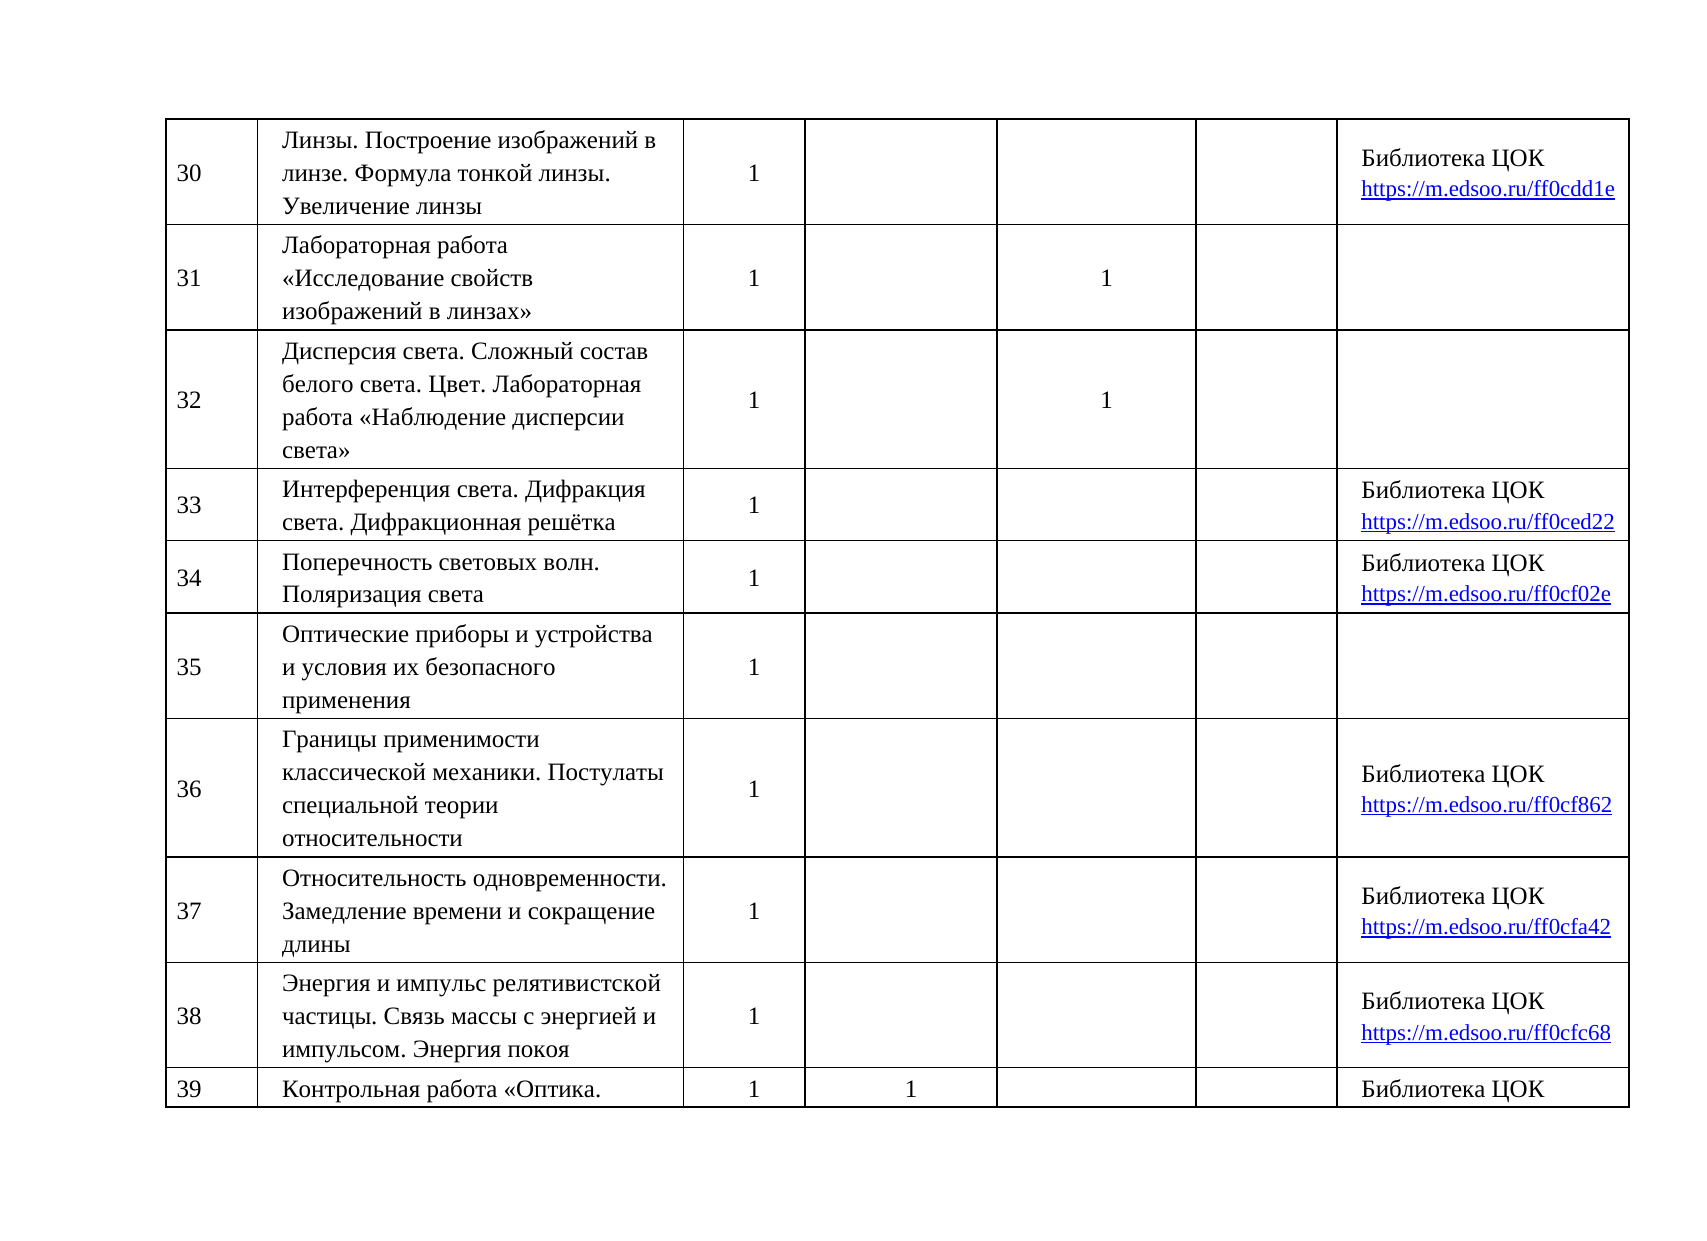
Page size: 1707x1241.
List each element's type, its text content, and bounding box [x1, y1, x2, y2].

table_cell 36 [167, 719, 257, 856]
table_cell [1197, 541, 1336, 612]
table_cell 30 [167, 120, 257, 223]
table_cell [1197, 614, 1336, 718]
table_cell 1 [684, 120, 804, 223]
table_cell [806, 469, 996, 540]
table_cell Библиотека ЦОК https://m.edsoo.ru/ff0cfa42 [1338, 858, 1628, 961]
table_cell [806, 331, 996, 467]
table_cell 34 [167, 541, 257, 612]
table_cell [1197, 469, 1336, 540]
table_cell Библиотека ЦОК https://m.edsoo.ru/ff0cf862 [1338, 719, 1628, 856]
table_cell [1338, 614, 1628, 718]
table_cell [998, 719, 1195, 856]
table_cell [1197, 1068, 1336, 1106]
table_cell 1 [684, 541, 804, 612]
table_cell 1 [806, 1068, 996, 1106]
table_cell 1 [998, 331, 1195, 467]
table_cell 32 [167, 331, 257, 467]
table_cell Поперечность световых волн. Поляризация света [258, 541, 683, 612]
table_cell [1338, 331, 1628, 467]
table_cell Границы применимости классической механики. Постулаты специальной теории относительности [258, 719, 683, 856]
table_cell [998, 1068, 1195, 1106]
table_cell 1 [684, 331, 804, 467]
table_cell [1338, 225, 1628, 329]
table_cell Библиотека ЦОК https://m.edsoo.ru/ff0cfc68 [1338, 963, 1628, 1067]
table_cell [1197, 225, 1336, 329]
table_cell Библиотека ЦОК https://m.edsoo.ru/ff0ced22 [1338, 469, 1628, 540]
table_cell 1 [684, 719, 804, 856]
table_cell [806, 858, 996, 961]
table_cell [806, 120, 996, 223]
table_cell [1338, 1068, 1628, 1106]
table_cell [806, 225, 996, 329]
table_cell 33 [167, 469, 257, 540]
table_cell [258, 1068, 683, 1106]
table_cell Интерференция света. Дифракция света. Дифракционная решётка [258, 469, 683, 540]
table_cell [806, 541, 996, 612]
table_cell [998, 541, 1195, 612]
table_cell [998, 963, 1195, 1067]
table_cell [1197, 963, 1336, 1067]
table_cell 1 [684, 469, 804, 540]
table_cell 1 [684, 614, 804, 718]
table_cell 1 [684, 1068, 804, 1106]
table_cell [998, 469, 1195, 540]
table_cell [998, 858, 1195, 961]
table_cell [806, 719, 996, 856]
table_cell 39 [167, 1068, 257, 1106]
table_cell Энергия и импульс релятивистской частицы. Связь массы с энергией и импульсом. Энергия покоя [258, 963, 683, 1067]
table_cell Оптические приборы и устройства и условия их безопасного применения [258, 614, 683, 718]
table_cell Относительность одновременности. Замедление времени и сокращение длины [258, 858, 683, 961]
table_cell 1 [998, 225, 1195, 329]
table_cell 1 [684, 858, 804, 961]
table_cell 35 [167, 614, 257, 718]
table_cell [806, 963, 996, 1067]
table_cell [1197, 719, 1336, 856]
table_cell Дисперсия света. Сложный состав белого света. Цвет. Лабораторная работа «Наблюдение дисперсии света» [258, 331, 683, 467]
table_cell 1 [684, 225, 804, 329]
table_cell 31 [167, 225, 257, 329]
table_cell [998, 120, 1195, 223]
table_cell Лабораторная работа «Исследование свойств изображений в линзах» [258, 225, 683, 329]
table_cell [1197, 331, 1336, 467]
table_cell Линзы. Построение изображений в линзе. Формула тонкой линзы. Увеличение линзы [258, 120, 683, 223]
table_cell 38 [167, 963, 257, 1067]
table_cell Библиотека ЦОК https://m.edsoo.ru/ff0cf02e [1338, 541, 1628, 612]
table_cell [1197, 120, 1336, 223]
table_cell 1 [684, 963, 804, 1067]
table_cell [806, 614, 996, 718]
table_cell 37 [167, 858, 257, 961]
table_cell [998, 614, 1195, 718]
table_cell [1197, 858, 1336, 961]
table_cell Библиотека ЦОК https://m.edsoo.ru/ff0cdd1e [1338, 120, 1628, 223]
